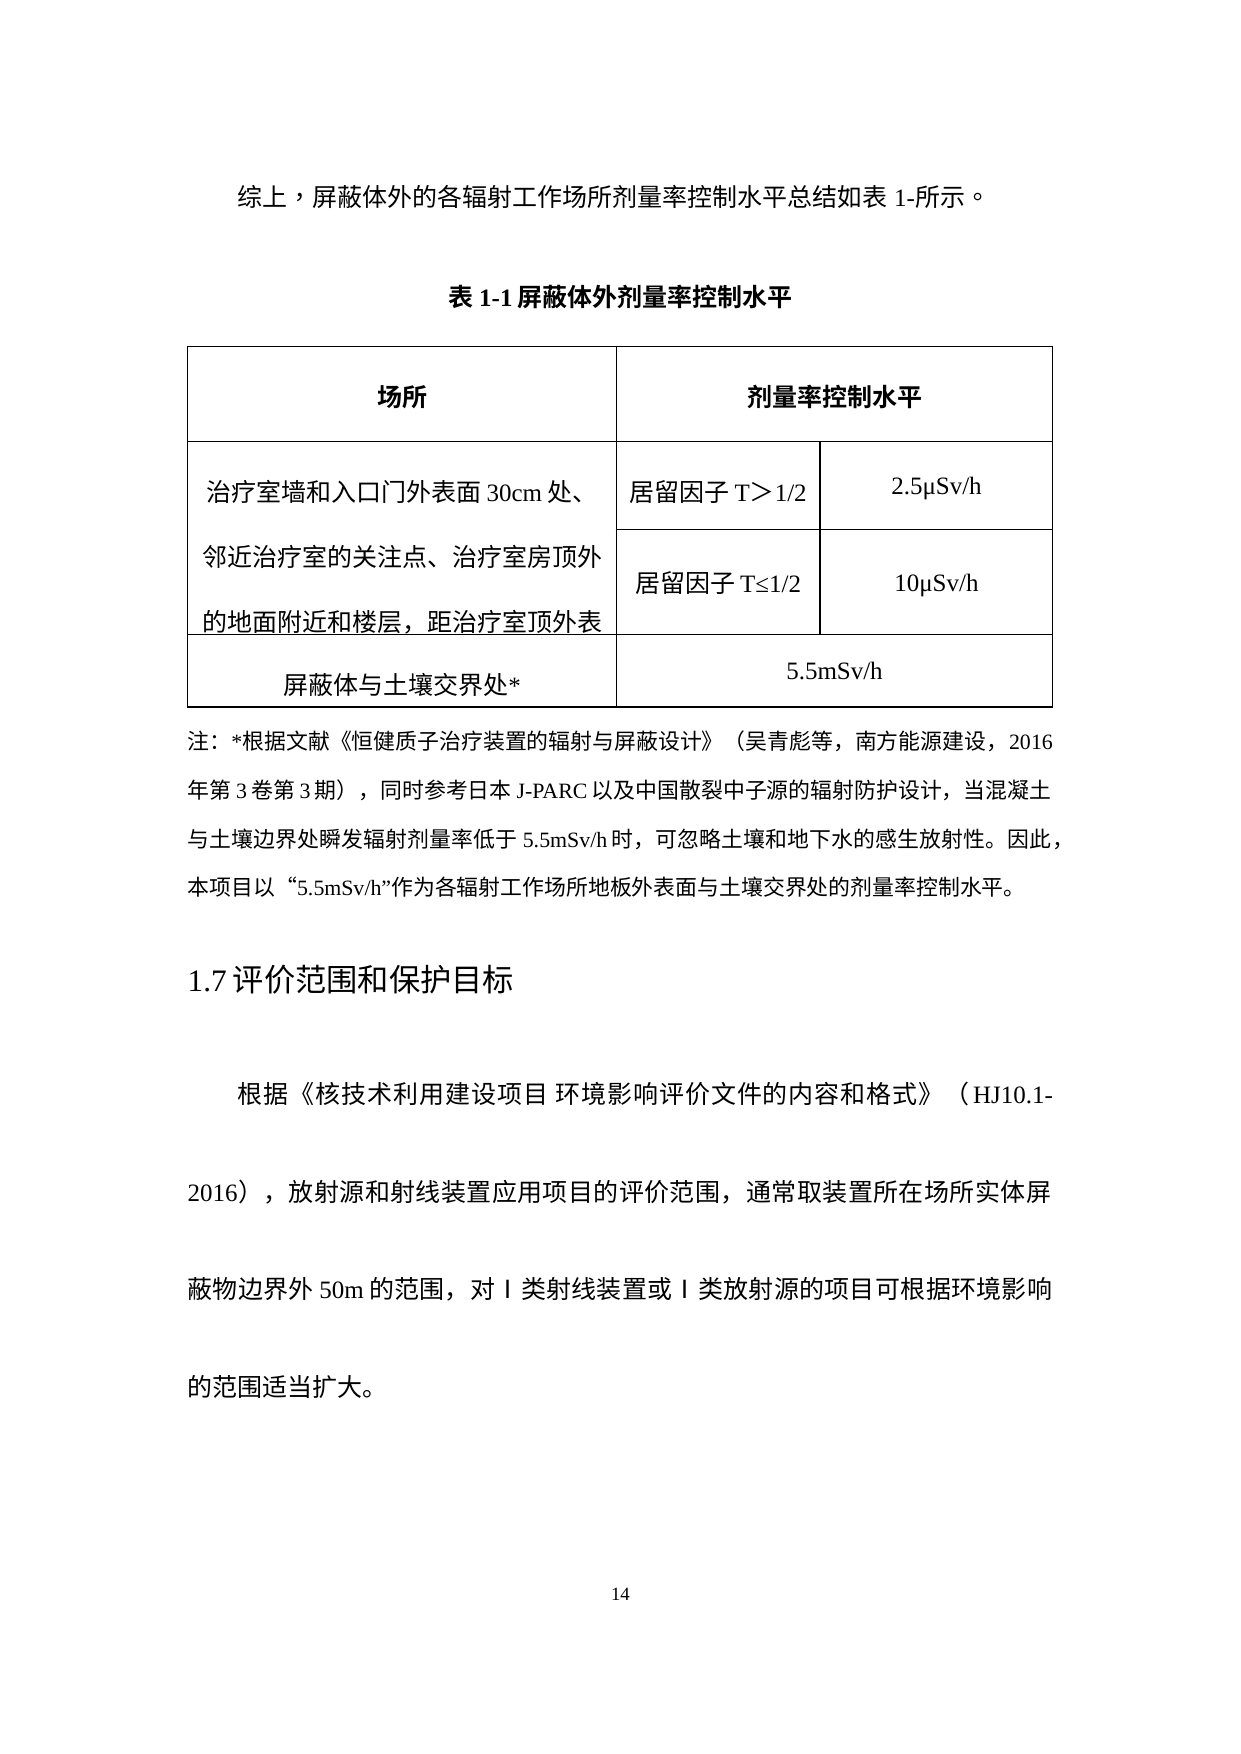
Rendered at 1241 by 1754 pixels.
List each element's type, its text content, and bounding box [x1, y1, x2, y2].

text 表 1-1屏蔽体外剂量率控制水平 [187, 263, 1053, 328]
table_cell 2.5μSv/h [821, 442, 1052, 529]
text 综上，屏蔽体外的各辐射工作场所剂量率控制水平总结如表 1-1所示。 [187, 164, 1053, 229]
table_cell 屏蔽体与土壤交界处* [188, 635, 616, 706]
table_cell 治疗室墙和入口门外表面30cm处、邻近治疗室的关注点、治疗室房顶外的地面附近和楼层，距治疗室顶外表面30cm处和在该立体角区域内的高层建筑人员驻留处 [188, 442, 616, 633]
subtitle 评价范围和保护目标 [187, 945, 1053, 1010]
table_cell 10μSv/h [821, 530, 1052, 633]
table_header 剂量率控制水平 [617, 347, 1052, 441]
text 根据《核技术利用建设项目 环境影响评价文件的内容和格式》（HJ10.1-2016），放射源和射线装置应用项目的评价范围，通常取装置所在场所实体屏蔽物边界外50m的范围，对Ⅰ类射线装置或Ⅰ类放射源的项目可根据环境影响的范围适当扩大。 [187, 1060, 1053, 1418]
table_cell 居留因子T≤1/2 [617, 530, 819, 633]
table_header 场所 [188, 347, 616, 441]
table_cell 5.5mSv/h [617, 635, 1052, 706]
text 注：*根据文献《恒健质子治疗装置的辐射与屏蔽设计》（吴青彪等，南方能源建设，2016年第3卷第3期），同时参考日本J-PARC以及中国散裂中子源的辐射防护设计，当混凝土与土壤边界处瞬发辐射剂量率低于5.5mSv/h时，可忽略土壤和地下水的感生放射性。因此，本项目以“5.5mSv/h”作为各辐射工作场所地板外表面与土壤交界处的剂量率控制水平。 [187, 724, 1053, 902]
table_cell 居留因子T＞1/2 [617, 442, 819, 529]
